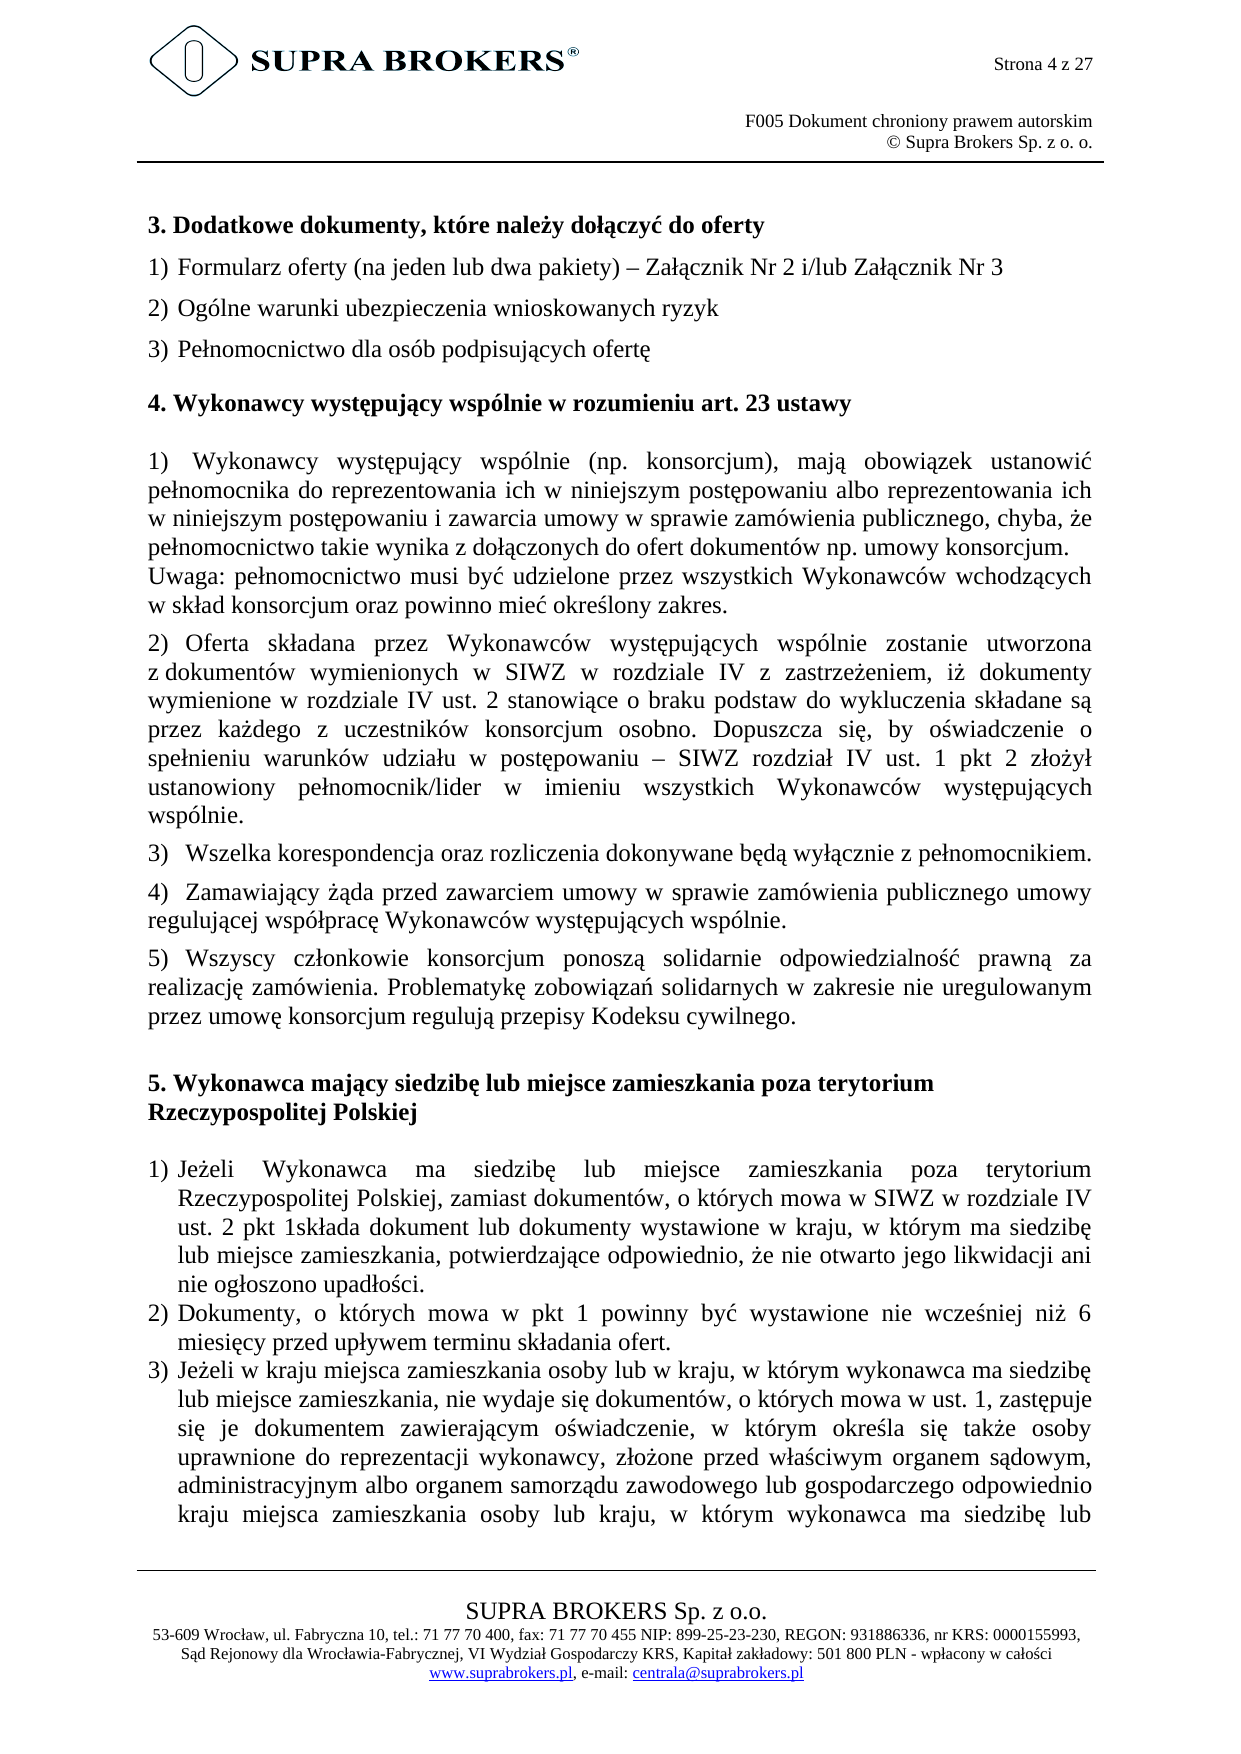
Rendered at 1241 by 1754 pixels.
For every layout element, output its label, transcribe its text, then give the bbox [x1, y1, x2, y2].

text Rzeczypospolitej Polskiej [148, 1097, 1093, 1125]
list Oferta składana przez Wykonawców występujących wspólnie zostanie utworzona z dokumentów wymienionych w SIWZ w rozdziale IV z zastrzeżeniem, iż dokumenty wymienione w rozdziale IV ust. 2 stanowiące o braku podstaw do wykluczenia składane są przez każdego z uczestników konsorcjum osobno. Dopuszcza się, by oświadczenie o spełnieniu warunków udziału w postępowaniu – SIWZ rozdział IV ust. 1 pkt 2 złożył ustanowiony pełnomocnik/lider w imieniu wszystkich Wykonawców występujących wspólnie. [148, 628, 1093, 829]
list Wszelka korespondencja oraz rozliczenia dokonywane będą wyłącznie z pełnomocnikiem. [148, 838, 1093, 867]
text Uwaga: pełnomocnictwo musi być udzielone przez wszystkich Wykonawców wchodzących w skład konsorcjum oraz powinno mieć określony zakres. [148, 561, 1093, 618]
list Ogólne warunki ubezpieczenia wnioskowanych ryzyk [148, 293, 1093, 322]
list Wykonawca mający siedzibę lub miejsce zamieszkania poza terytorium [148, 1068, 1093, 1097]
list Dodatkowe dokumenty, które należy dołączyć do oferty [148, 211, 1093, 239]
list Wszyscy członkowie konsorcjum ponoszą solidarnie odpowiedzialność prawną za realizację zamówienia. Problematykę zobowiązań solidarnych w zakresie nie uregulowanym przez umowę konsorcjum regulują przepisy Kodeksu cywilnego. [148, 943, 1093, 1030]
list Pełnomocnictwo dla osób podpisujących ofertę [148, 334, 1093, 363]
list Dokumenty, o których mowa w pkt 1 powinny być wystawione nie wcześniej niż 6 miesięcy przed upływem terminu składania ofert. [148, 1298, 1093, 1355]
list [148, 1355, 1093, 1528]
picture [147, 23, 609, 99]
list Zamawiający żąda przed zawarciem umowy w sprawie zamówienia publicznego umowy regulującej współpracę Wykonawców występujących wspólnie. [148, 877, 1093, 934]
list Jeżeli Wykonawca ma siedzibę lub miejsce zamieszkania poza terytorium Rzeczypospolitej Polskiej, zamiast dokumentów, o których mowa w SIWZ w rozdziale IV ust. 2 pkt 1składa dokument lub dokumenty wystawione w kraju, w którym ma siedzibę lub miejsce zamieszkania, potwierdzające odpowiednio, że nie otwarto jego likwidacji ani nie ogłoszono upadłości. [148, 1154, 1093, 1298]
list Wykonawcy występujący wspólnie w rozumieniu art. 23 ustawy [148, 388, 1093, 417]
list Wykonawcy występujący wspólnie (np. konsorcjum), mają obowiązek ustanowić pełnomocnika do reprezentowania ich w niniejszym postępowaniu albo reprezentowania ich w niniejszym postępowaniu i zawarcia umowy w sprawie zamówienia publicznego, chyba, że pełnomocnictwo takie wynika z dołączonych do ofert dokumentów np. umowy konsorcjum. [148, 446, 1093, 561]
list Formularz oferty (na jeden lub dwa pakiety) – Załącznik Nr 2 i/lub Załącznik Nr 3 [148, 252, 1093, 281]
